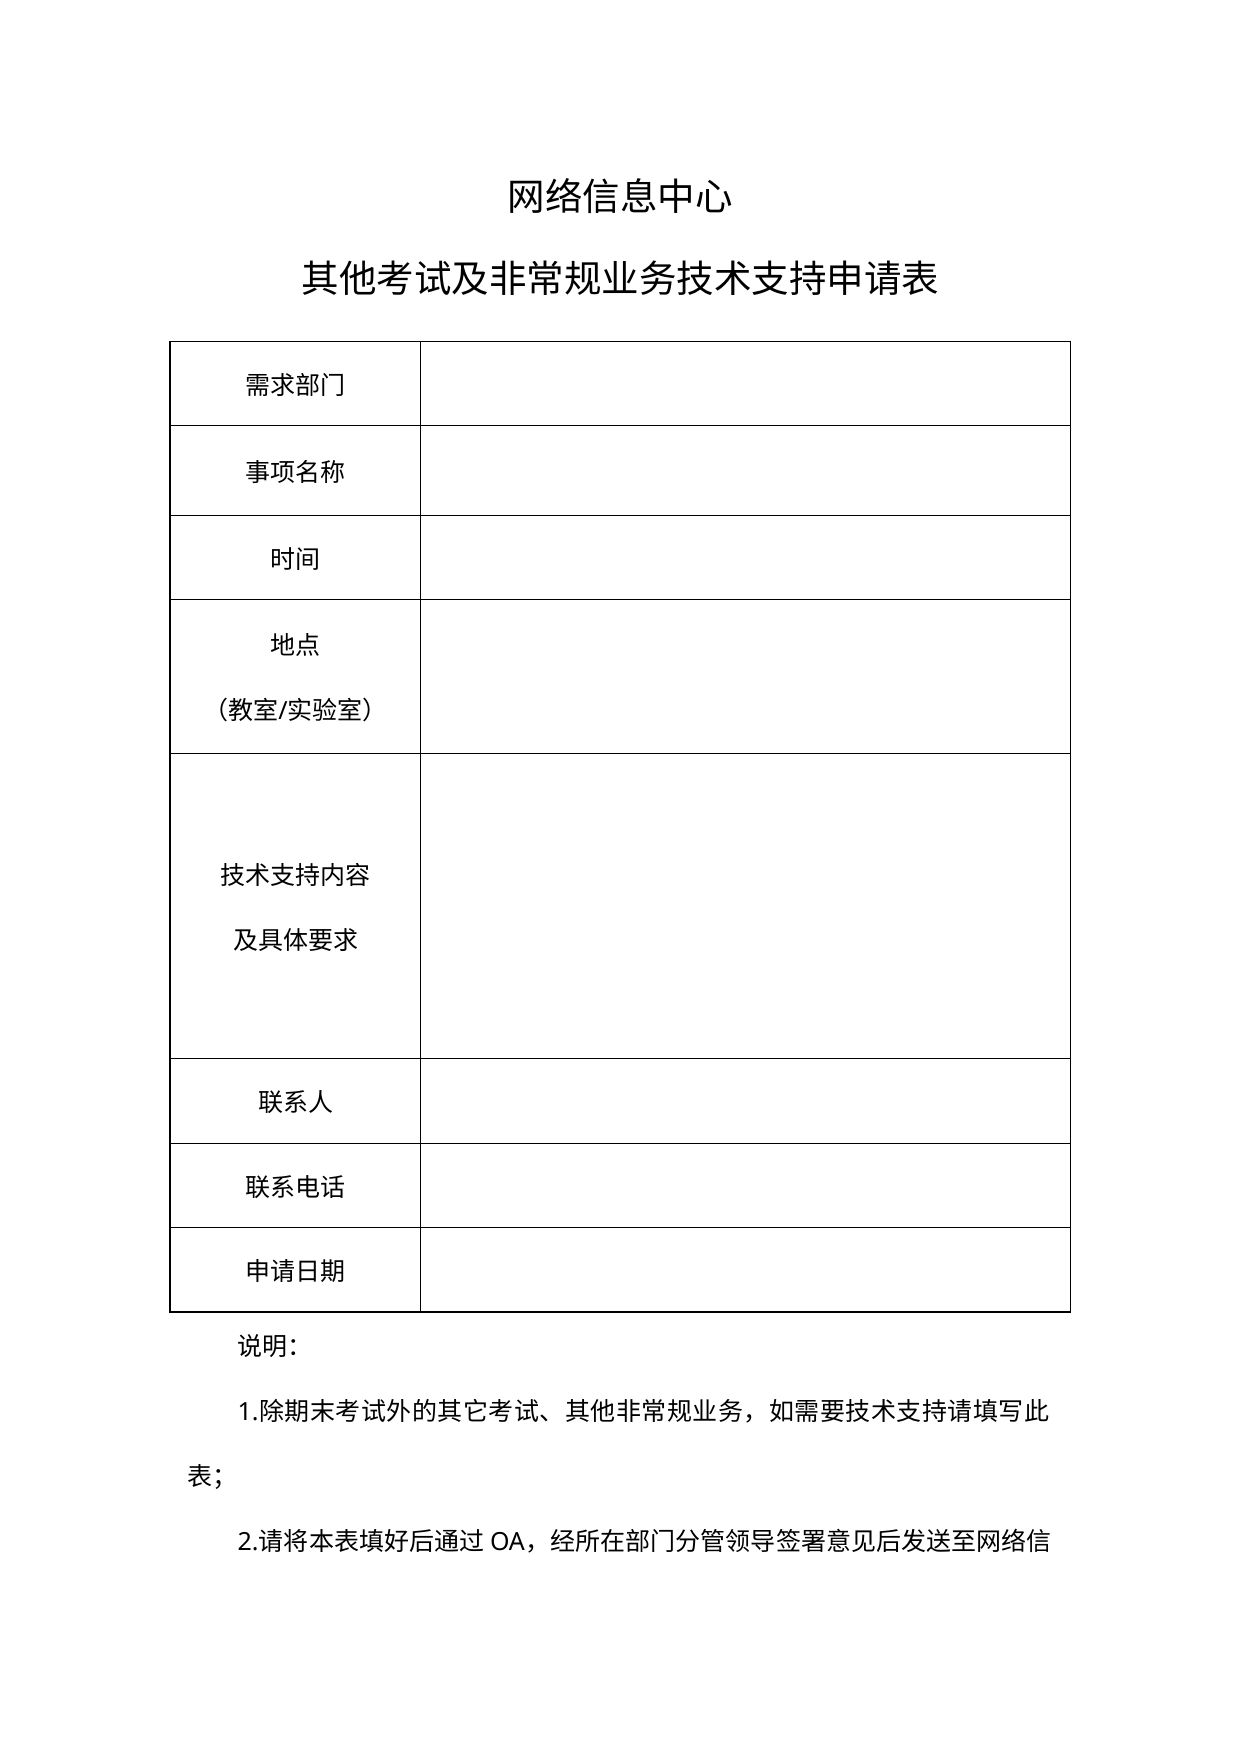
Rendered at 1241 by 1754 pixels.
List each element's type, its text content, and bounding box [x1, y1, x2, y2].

table_cell 事项名称 [171, 426, 420, 515]
table_header [421, 342, 1070, 425]
table_cell 联系人 [171, 1059, 420, 1142]
table_cell [421, 426, 1070, 515]
table_cell [421, 1059, 1070, 1142]
table_cell 联系电话 [171, 1144, 420, 1227]
table_cell 地点 （教室/实验室） [171, 600, 420, 752]
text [187, 1507, 1053, 1572]
text 1.除期末考试外的其它考试、其他非常规业务，如需要技术支持请填写此表； [187, 1377, 1053, 1507]
table_cell [421, 1144, 1070, 1227]
table_cell 申请日期 [171, 1228, 420, 1311]
table_cell 时间 [171, 516, 420, 599]
table_cell [421, 1228, 1070, 1311]
table_header 需求部门 [171, 342, 420, 425]
text 网络信息中心 [187, 162, 1053, 227]
table_cell [421, 516, 1070, 599]
text 其他考试及非常规业务技术支持申请表 [187, 243, 1053, 308]
text 说明： [187, 1313, 1053, 1377]
table_cell [421, 754, 1070, 1058]
table_cell 技术支持内容 及具体要求 [171, 754, 420, 1058]
table_cell [421, 600, 1070, 752]
